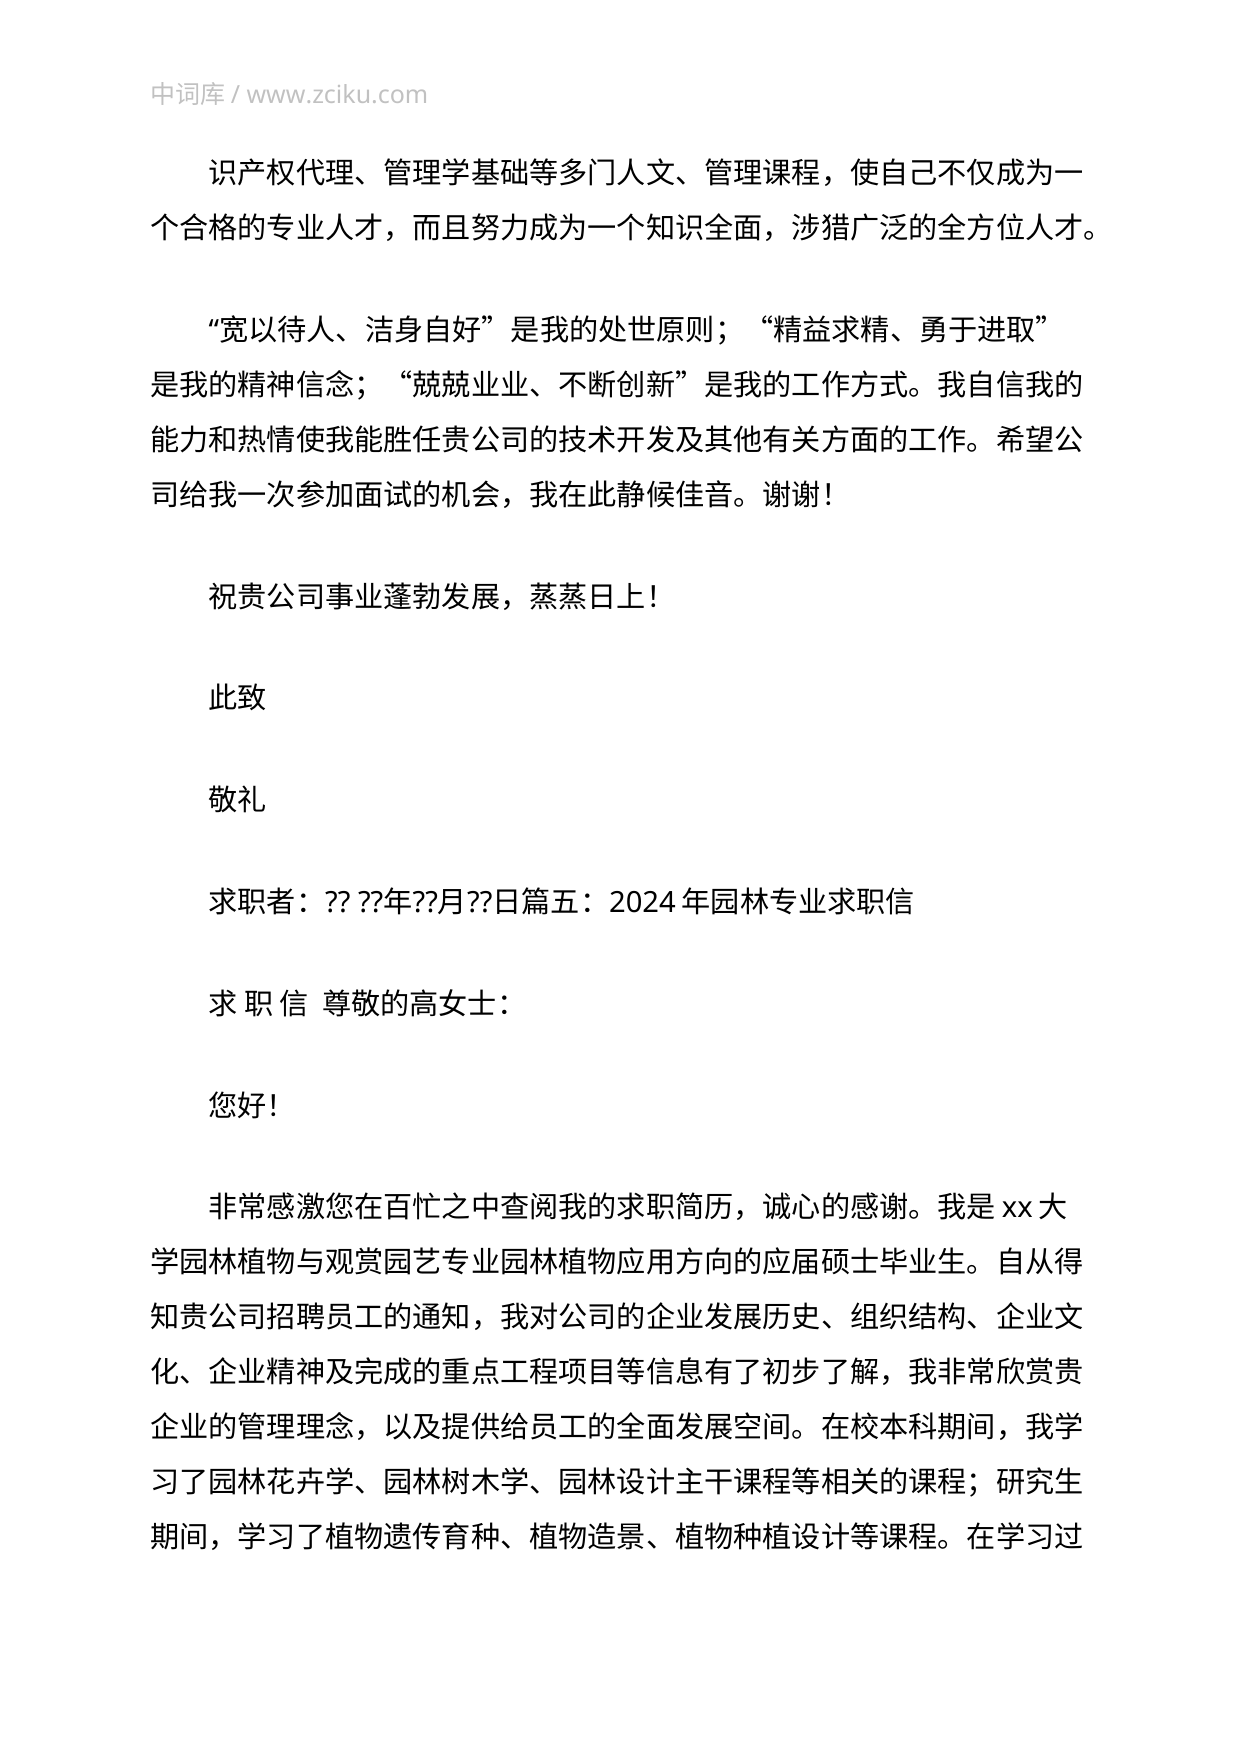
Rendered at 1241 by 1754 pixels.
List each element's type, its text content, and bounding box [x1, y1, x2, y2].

text 求 职 信 尊敬的高女士： [150, 981, 1090, 1023]
text 您好！ [150, 1082, 1090, 1124]
text 此致 [150, 675, 1090, 717]
text 敬礼 [150, 777, 1090, 819]
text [150, 1184, 1090, 1556]
text “宽以待人、洁身自好”是我的处世原则；“精益求精、勇于进取”是我的精神信念；“兢兢业业、不断创新”是我的工作方式。我自信我的能力和热情使我能胜任贵公司的技术开发及其他有关方面的工作。希望公司给我一次参加面试的机会，我在此静候佳音。谢谢！ [150, 307, 1090, 514]
text 祝贵公司事业蓬勃发展，蒸蒸日上！ [150, 573, 1090, 616]
text 识产权代理、管理学基础等多门人文、管理课程，使自己不仅成为一个合格的专业人才，而且努力成为一个知识全面，涉猎广泛的全方位人才。 [150, 150, 1090, 247]
text 求职者：?? ??年??月??日篇五：2024年园林专业求职信 [150, 878, 1090, 921]
